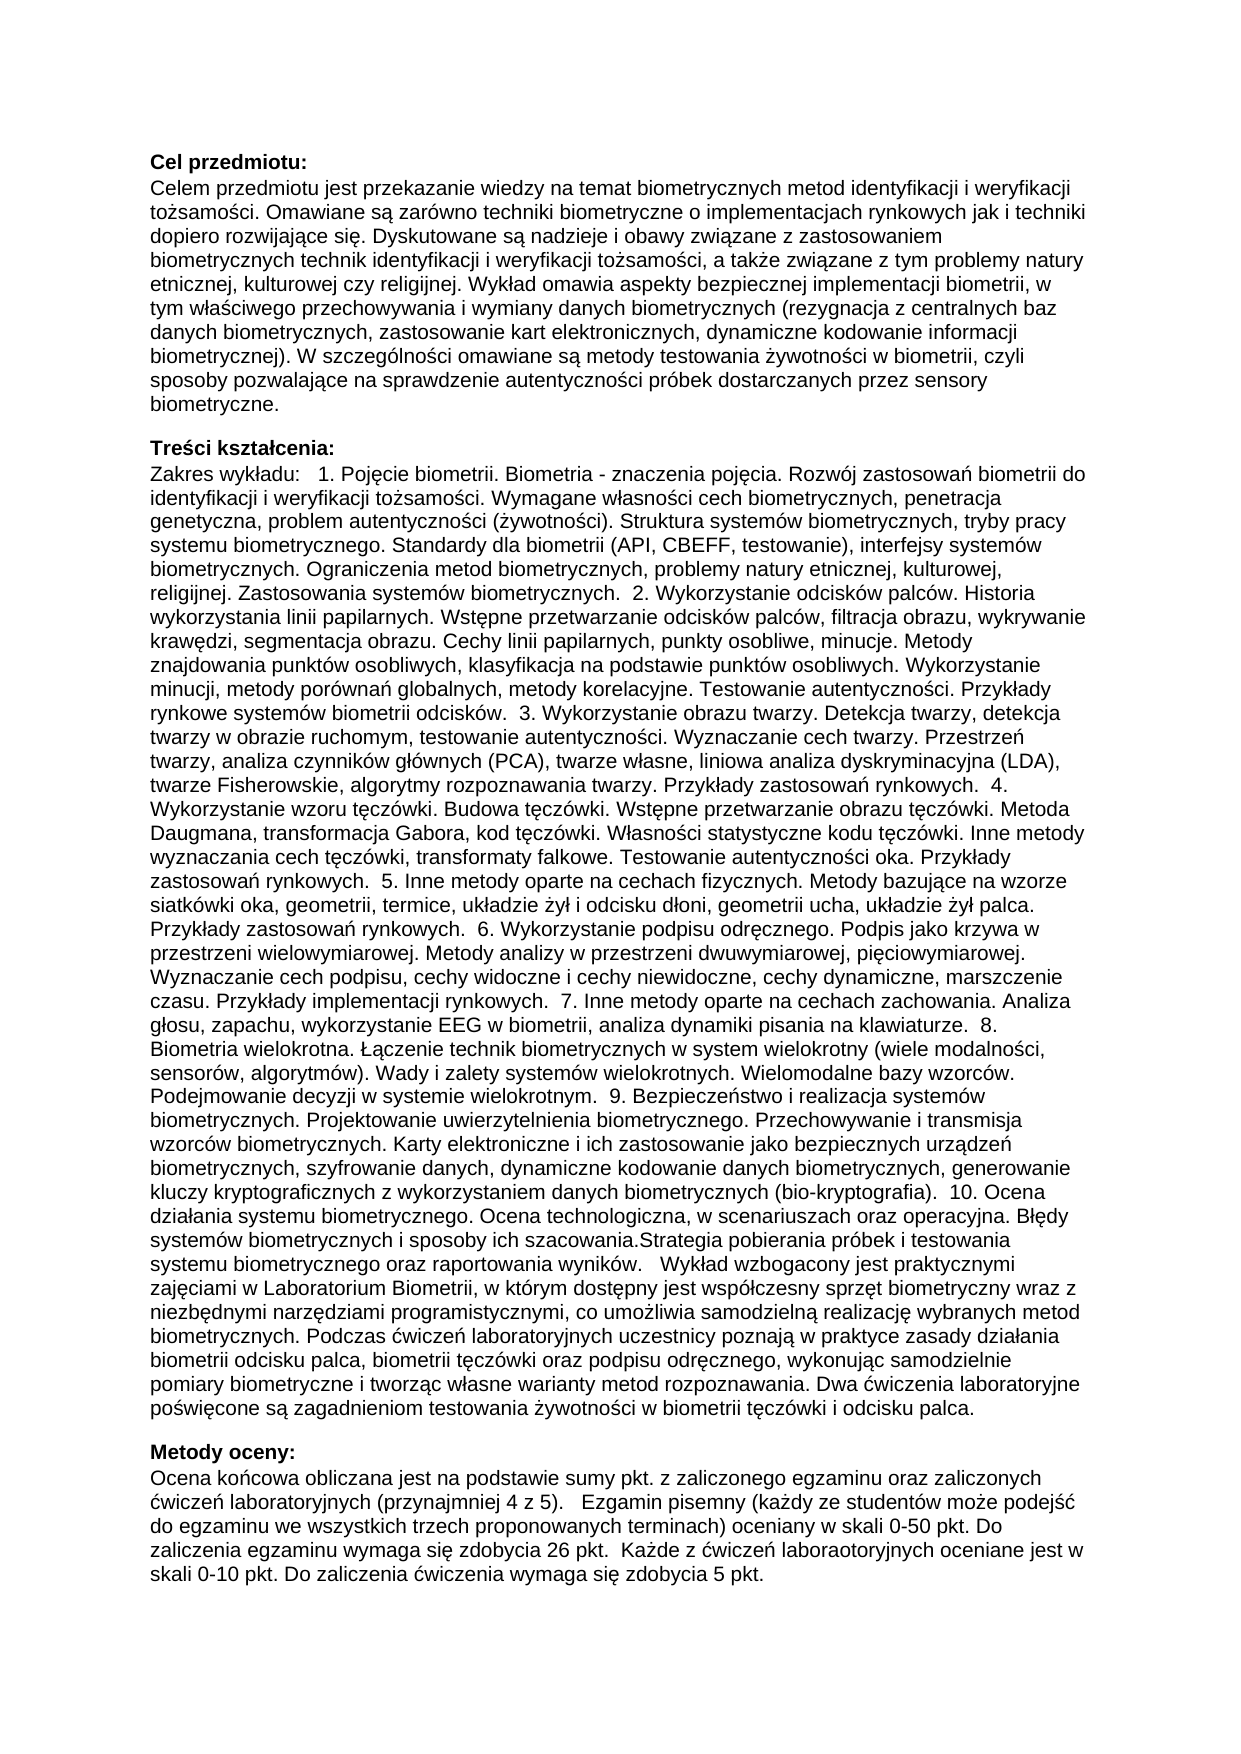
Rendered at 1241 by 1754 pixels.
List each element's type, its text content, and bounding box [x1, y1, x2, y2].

text Metody oceny: [150, 1439, 1090, 1463]
text Celem przedmiotu jest przekazanie wiedzy na temat biometrycznych metod identyfikacji i weryfikacji tożsamości. Omawiane są zarówno techniki biometryczne o implementacjach rynkowych jak i techniki dopiero rozwijające się. Dyskutowane są nadzieje i obawy związane z zastosowaniem biometrycznych technik identyfikacji i weryfikacji tożsamości, a także związane z tym problemy natury etnicznej, kulturowej czy religijnej. Wykład omawia aspekty bezpiecznej implementacji biometrii, w tym właściwego przechowywania i wymiany danych biometrycznych (rezygnacja z centralnych baz danych biometrycznych, zastosowanie kart elektronicznych, dynamiczne kodowanie informacji biometrycznej). W szczególności omawiane są metody testowania żywotności w biometrii, czyli sposoby pozwalające na sprawdzenie autentyczności próbek dostarczanych przez sensory biometryczne. [150, 176, 1090, 416]
text Cel przedmiotu: [150, 150, 1090, 174]
text Zakres wykładu: 1. Pojęcie biometrii. Biometria - znaczenia pojęcia. Rozwój zastosowań biometrii do identyfikacji i weryfikacji tożsamości. Wymagane własności cech biometrycznych, penetracja genetyczna, problem autentyczności (żywotności). Struktura systemów biometrycznych, tryby pracy systemu biometrycznego. Standardy dla biometrii (API, CBEFF, testowanie), interfejsy systemów biometrycznych. Ograniczenia metod biometrycznych, problemy natury etnicznej, kulturowej, religijnej. Zastosowania systemów biometrycznych. 2. Wykorzystanie odcisków palców. Historia wykorzystania linii papilarnych. Wstępne przetwarzanie odcisków palców, filtracja obrazu, wykrywanie krawędzi, segmentacja obrazu. Cechy linii papilarnych, punkty osobliwe, minucje. Metody znajdowania punktów osobliwych, klasyfikacja na podstawie punktów osobliwych. Wykorzystanie minucji, metody porównań globalnych, metody korelacyjne. Testowanie autentyczności. Przykłady rynkowe systemów biometrii odcisków. 3. Wykorzystanie obrazu twarzy. Detekcja twarzy, detekcja twarzy w obrazie ruchomym, testowanie autentyczności. Wyznaczanie cech twarzy. Przestrzeń twarzy, analiza czynników głównych (PCA), twarze własne, liniowa analiza dyskryminacyjna (LDA), twarze Fisherowskie, algorytmy rozpoznawania twarzy. Przykłady zastosowań rynkowych. 4. Wykorzystanie wzoru tęczówki. Budowa tęczówki. Wstępne przetwarzanie obrazu tęczówki. Metoda Daugmana, transformacja Gabora, kod tęczówki. Własności statystyczne kodu tęczówki. Inne metody wyznaczania cech tęczówki, transformaty falkowe. Testowanie autentyczności oka. Przykłady zastosowań rynkowych. 5. Inne metody oparte na cechach fizycznych. Metody bazujące na wzorze siatkówki oka, geometrii, termice, układzie żył i odcisku dłoni, geometrii ucha, układzie żył palca. Przykłady zastosowań rynkowych. 6. Wykorzystanie podpisu odręcznego. Podpis jako krzywa w przestrzeni wielowymiarowej. Metody analizy w przestrzeni dwuwymiarowej, pięciowymiarowej. Wyznaczanie cech podpisu, cechy widoczne i cechy niewidoczne, cechy dynamiczne, marszczenie czasu. Przykłady implementacji rynkowych. 7. Inne metody oparte na cechach zachowania. Analiza głosu, zapachu, wykorzystanie EEG w biometrii, analiza dynamiki pisania na klawiaturze. 8. Biometria wielokrotna. Łączenie technik biometrycznych w system wielokrotny (wiele modalności, sensorów, algorytmów). Wady i zalety systemów wielokrotnych. Wielomodalne bazy wzorców. Podejmowanie decyzji w systemie wielokrotnym. 9. Bezpieczeństwo i realizacja systemów biometrycznych. Projektowanie uwierzytelnienia biometrycznego. Przechowywanie i transmisja wzorców biometrycznych. Karty elektroniczne i ich zastosowanie jako bezpiecznych urządzeń biometrycznych, szyfrowanie danych, dynamiczne kodowanie danych biometrycznych, generowanie kluczy kryptograficznych z wykorzystaniem danych biometrycznych (bio-kryptografia). 10. Ocena działania systemu biometrycznego. Ocena technologiczna, w scenariuszach oraz operacyjna. Błędy systemów biometrycznych i sposoby ich szacowania.Strategia pobierania próbek i testowania systemu biometrycznego oraz raportowania wyników. Wykład wzbogacony jest praktycznymi zajęciami w Laboratorium Biometrii, w którym dostępny jest współczesny sprzęt biometryczny wraz z niezbędnymi narzędziami programistycznymi, co umożliwia samodzielną realizację wybranych metod biometrycznych. Podczas ćwiczeń laboratoryjnych uczestnicy poznają w praktyce zasady działania biometrii odcisku palca, biometrii tęczówki oraz podpisu odręcznego, wykonując samodzielnie pomiary biometryczne i tworząc własne warianty metod rozpoznawania. Dwa ćwiczenia laboratoryjne poświęcone są zagadnieniom testowania żywotności w biometrii tęczówki i odcisku palca. [150, 461, 1090, 1420]
text Treści kształcenia: [150, 435, 1090, 459]
text Ocena końcowa obliczana jest na podstawie sumy pkt. z zaliczonego egzaminu oraz zaliczonych ćwiczeń laboratoryjnych (przynajmniej 4 z 5). Ezgamin pisemny (każdy ze studentów może podejść do egzaminu we wszystkich trzech proponowanych terminach) oceniany w skali 0-50 pkt. Do zaliczenia egzaminu wymaga się zdobycia 26 pkt. Każde z ćwiczeń laboraotoryjnych oceniane jest w skali 0-10 pkt. Do zaliczenia ćwiczenia wymaga się zdobycia 5 pkt. [150, 1466, 1090, 1585]
